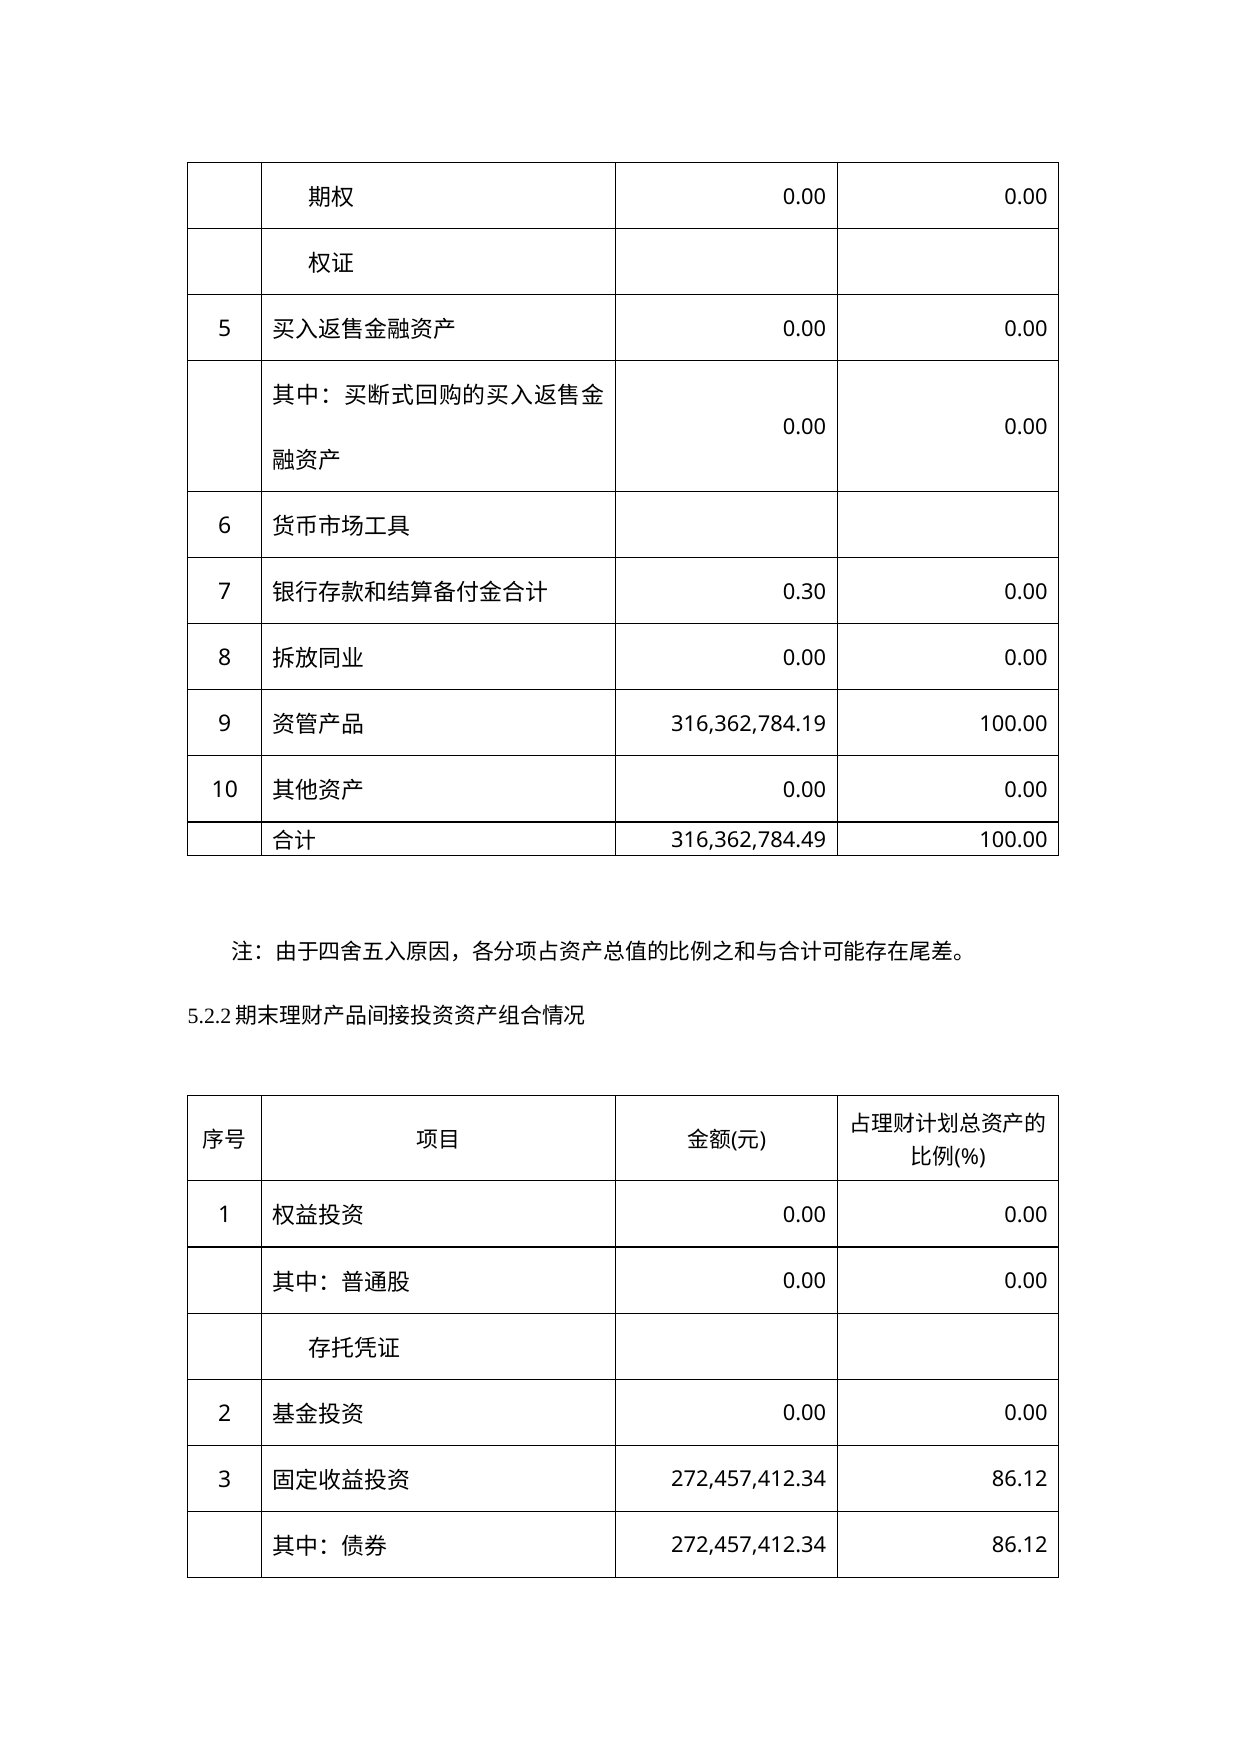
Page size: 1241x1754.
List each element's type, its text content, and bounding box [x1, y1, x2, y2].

table_header 金额(元) [616, 1096, 837, 1180]
table_cell 0.00 [838, 558, 1058, 623]
table_cell 0.00 [838, 624, 1058, 689]
table_cell 权益投资 [262, 1181, 615, 1246]
table_cell [188, 823, 261, 855]
table_cell 0.00 [616, 756, 837, 821]
table_cell 8 [188, 624, 261, 689]
table_cell 0.00 [616, 361, 837, 491]
table_cell 0.00 [616, 295, 837, 360]
table_cell 存托凭证 [262, 1314, 615, 1378]
table_cell 10 [188, 756, 261, 821]
table_cell 其他资产 [262, 756, 615, 821]
table_cell 其中：普通股 [262, 1248, 615, 1312]
table_header 占理财计划总资产的比例(%) [838, 1096, 1058, 1180]
table_cell 316,362,784.49 [616, 823, 837, 855]
table_cell 9 [188, 690, 261, 755]
table_cell 银行存款和结算备付金合计 [262, 558, 615, 623]
table_cell 固定收益投资 [262, 1446, 615, 1511]
table_cell [188, 1314, 261, 1378]
table_cell 买入返售金融资产 [262, 295, 615, 360]
table_cell 0.00 [616, 624, 837, 689]
table_cell [188, 163, 261, 228]
table_cell 权证 [262, 229, 615, 294]
table_cell 0.30 [616, 558, 837, 623]
table_cell [838, 1314, 1058, 1378]
table_cell 货币市场工具 [262, 492, 615, 557]
table_cell 资管产品 [262, 690, 615, 755]
table_cell 1 [188, 1181, 261, 1246]
table_cell 拆放同业 [262, 624, 615, 689]
table_cell 272,457,412.34 [616, 1446, 837, 1511]
table_cell 7 [188, 558, 261, 623]
table_cell 合计 [262, 823, 615, 855]
table_cell 0.00 [616, 1380, 837, 1444]
table_cell 86.12 [838, 1446, 1058, 1511]
table_cell 期权 [262, 163, 615, 228]
table_cell 0.00 [838, 163, 1058, 228]
table_cell [188, 361, 261, 491]
table_cell [838, 229, 1058, 294]
table_cell 0.00 [616, 163, 837, 228]
table_cell [616, 492, 837, 557]
table_cell 0.00 [838, 1181, 1058, 1246]
table_cell 272,457,412.34 [616, 1512, 837, 1577]
table_cell 86.12 [838, 1512, 1058, 1577]
table_header 项目 [262, 1096, 615, 1180]
table_cell 0.00 [838, 756, 1058, 821]
table_cell 基金投资 [262, 1380, 615, 1444]
text 5.2.2期末理财产品间接投资资产组合情况 [187, 998, 1053, 1031]
table_cell 100.00 [838, 690, 1058, 755]
table_cell 0.00 [838, 295, 1058, 360]
table_cell [838, 492, 1058, 557]
table_cell 2 [188, 1380, 261, 1444]
table_cell 100.00 [838, 823, 1058, 855]
table_cell [616, 1314, 837, 1378]
table_cell 3 [188, 1446, 261, 1511]
table_cell 0.00 [838, 1248, 1058, 1312]
table_cell 0.00 [838, 361, 1058, 491]
table_cell [188, 1248, 261, 1312]
table_cell 0.00 [616, 1248, 837, 1312]
table_cell 316,362,784.19 [616, 690, 837, 755]
table_cell 其中：买断式回购的买入返售金融资产 [262, 361, 615, 491]
table_cell [188, 229, 261, 294]
table_cell 5 [188, 295, 261, 360]
table_cell 6 [188, 492, 261, 557]
table_cell 其中：债券 [262, 1512, 615, 1577]
table_cell [616, 229, 837, 294]
table_cell [188, 1512, 261, 1577]
table_cell 0.00 [838, 1380, 1058, 1444]
table_header 序号 [188, 1096, 261, 1180]
text 注：由于四舍五入原因，各分项占资产总值的比例之和与合计可能存在尾差。 [187, 933, 1053, 966]
table_cell 0.00 [616, 1181, 837, 1246]
